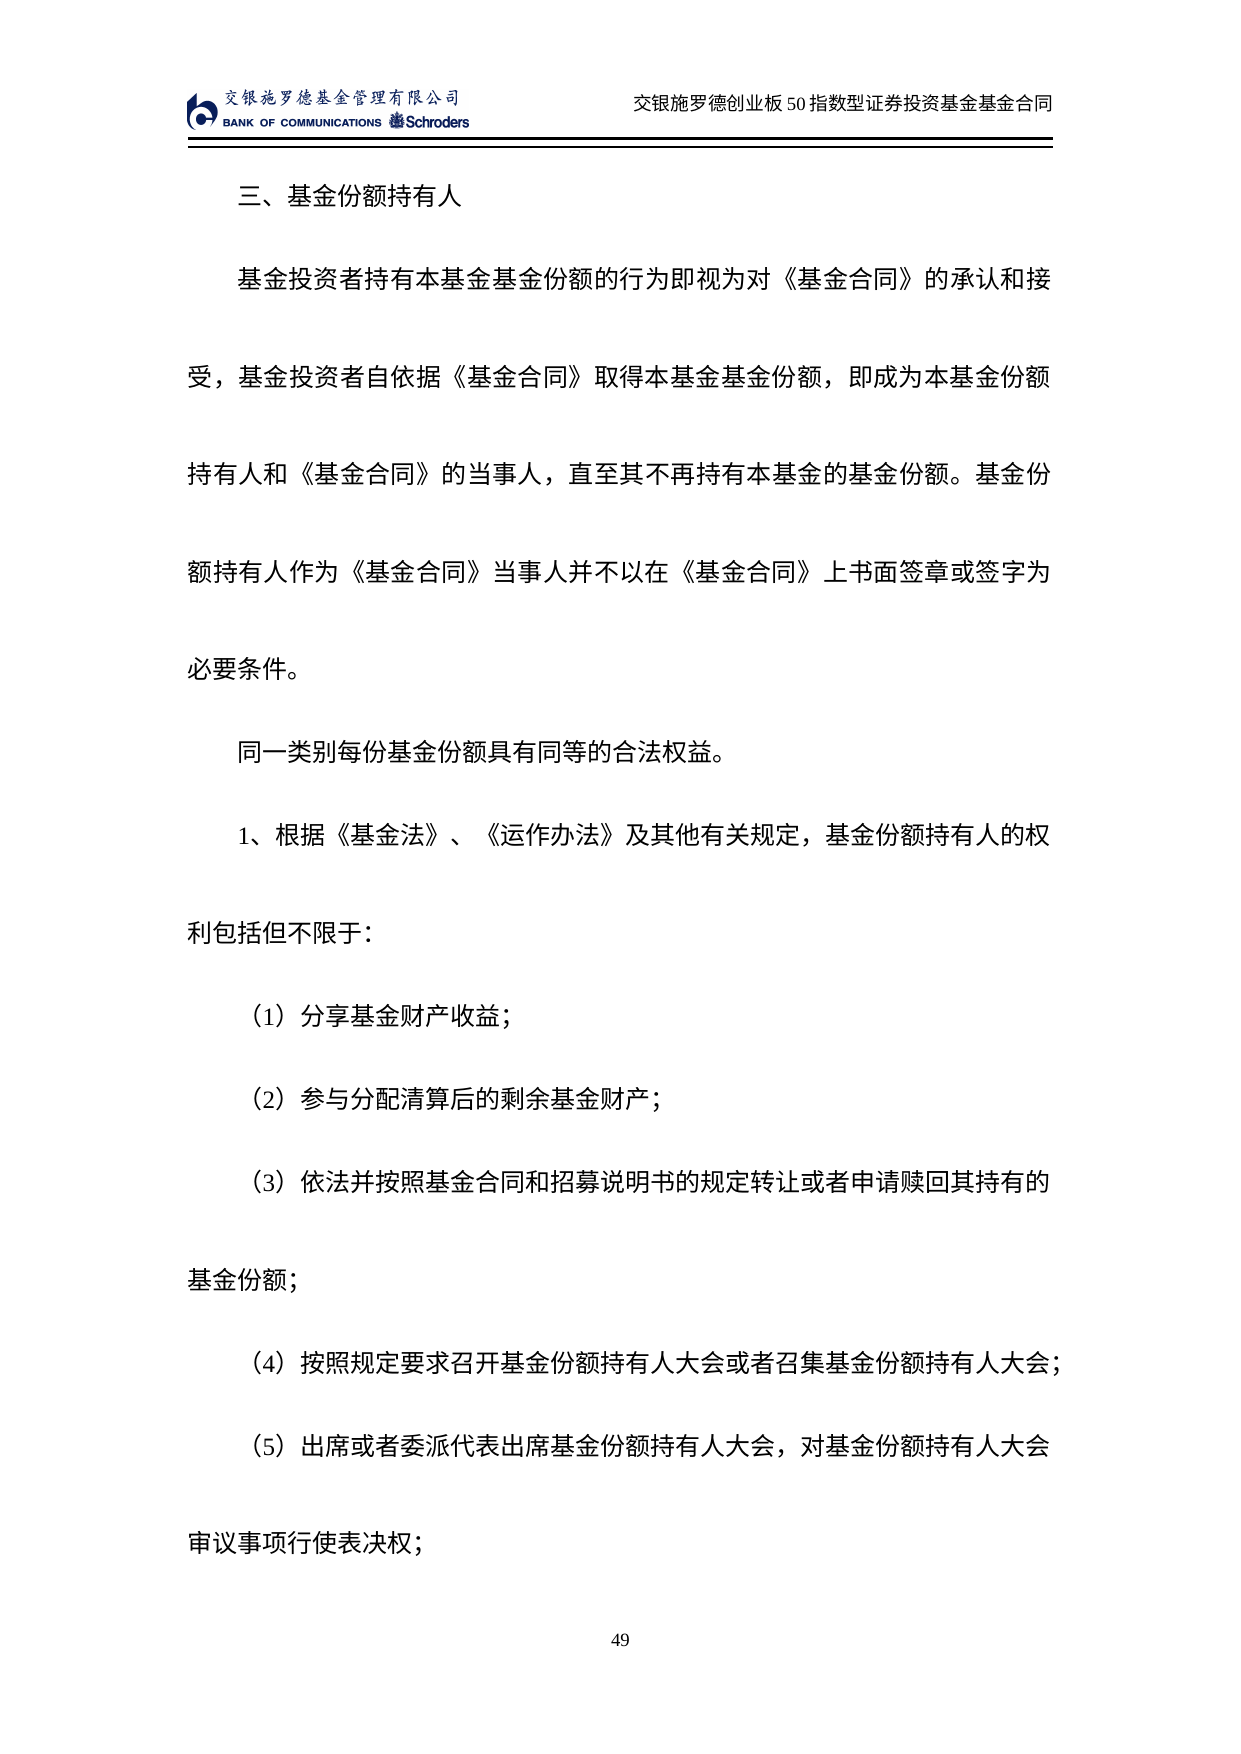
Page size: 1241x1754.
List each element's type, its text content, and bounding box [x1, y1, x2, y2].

text （1）分享基金财产收益； [187, 982, 1053, 1047]
text （5）出席或者委派代表出席基金份额持有人大会，对基金份额持有人大会审议事项行使表决权； [187, 1412, 1053, 1574]
text 三、基金份额持有人 [187, 162, 1053, 227]
text （2）参与分配清算后的剩余基金财产； [187, 1065, 1053, 1130]
picture [187, 89, 469, 130]
text （4）按照规定要求召开基金份额持有人大会或者召集基金份额持有人大会； [187, 1329, 1053, 1394]
text 1、根据《基金法》、《运作办法》及其他有关规定，基金份额持有人的权利包括但不限于： [187, 801, 1053, 964]
text （3）依法并按照基金合同和招募说明书的规定转让或者申请赎回其持有的基金份额； [187, 1148, 1053, 1311]
text 同一类别每份基金份额具有同等的合法权益。 [187, 718, 1053, 783]
text 基金投资者持有本基金基金份额的行为即视为对《基金合同》的承认和接受，基金投资者自依据《基金合同》取得本基金基金份额，即成为本基金份额持有人和《基金合同》的当事人，直至其不再持有本基金的基金份额。基金份额持有人作为《基金合同》当事人并不以在《基金合同》上书面签章或签字为必要条件。 [187, 245, 1053, 700]
